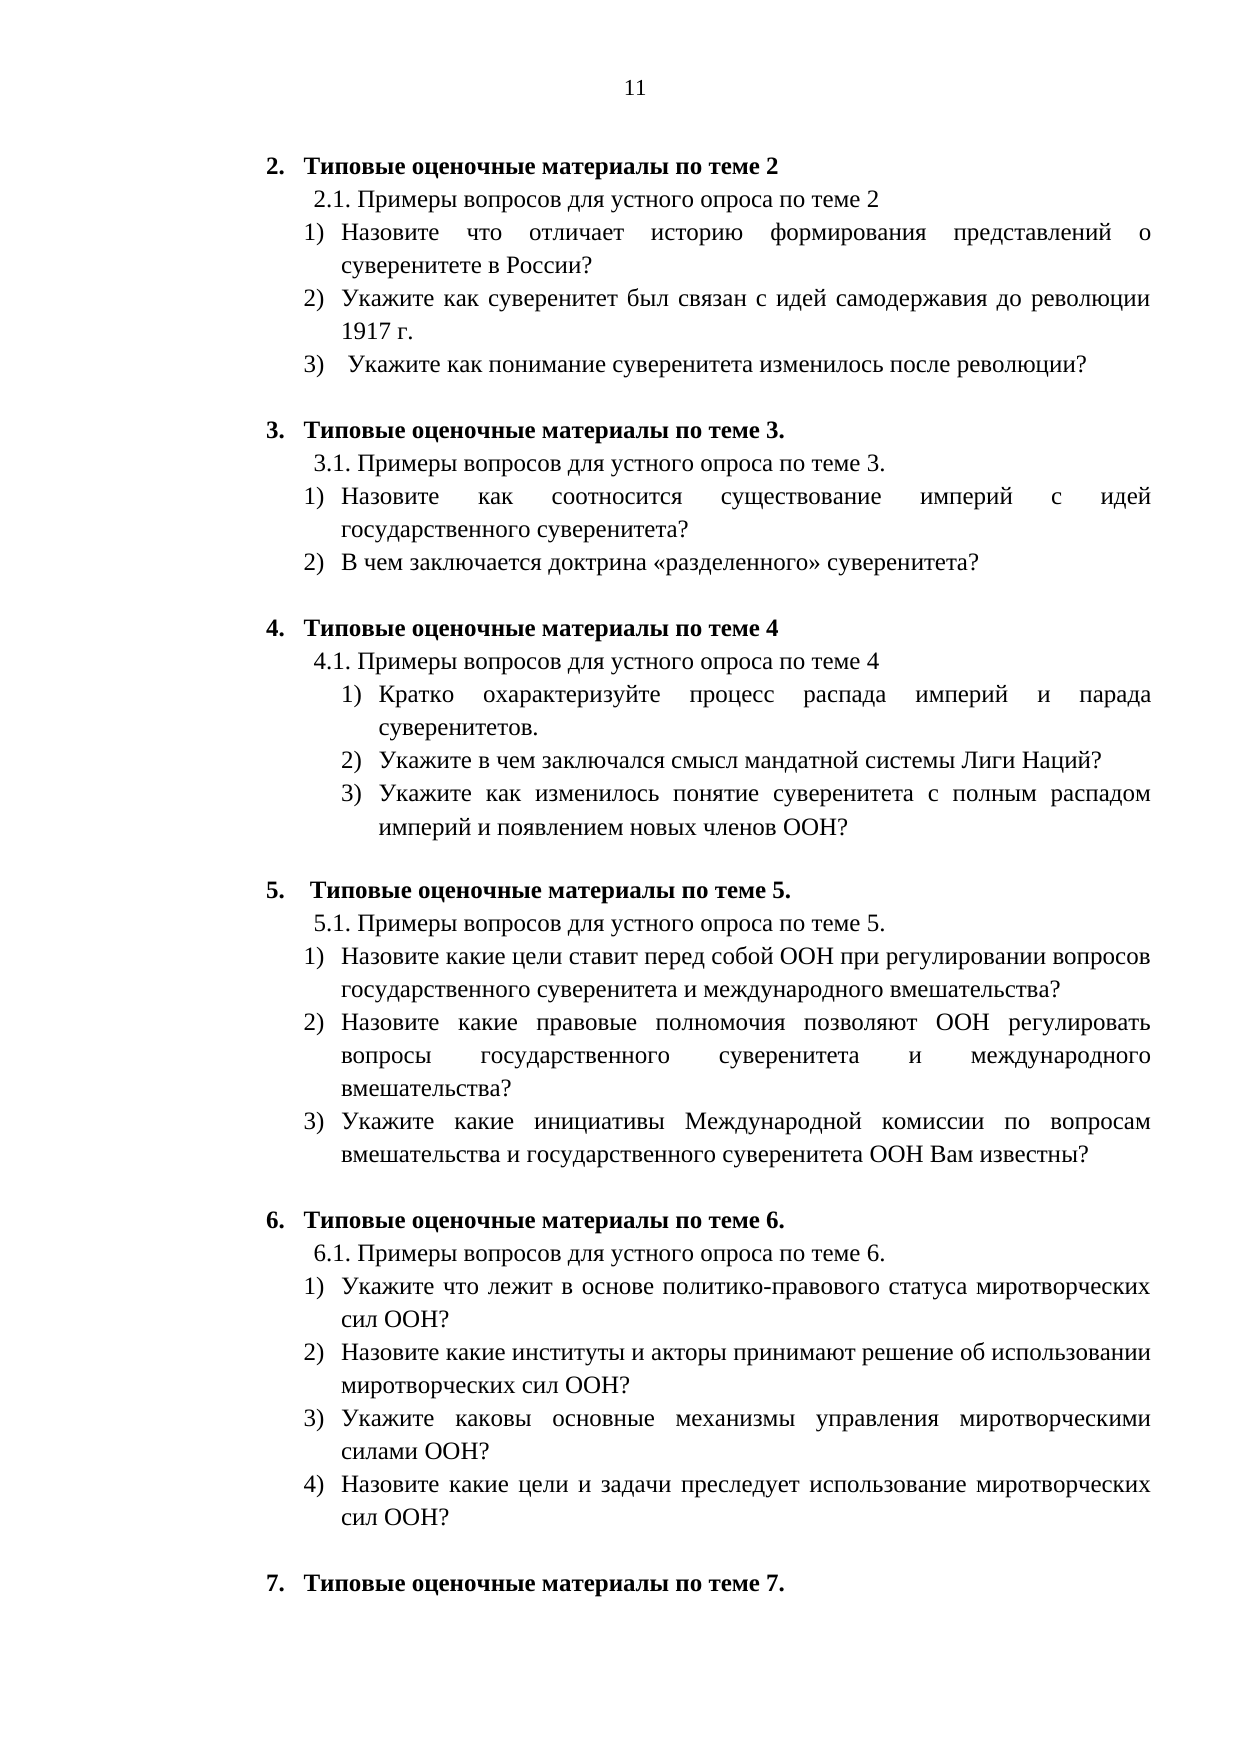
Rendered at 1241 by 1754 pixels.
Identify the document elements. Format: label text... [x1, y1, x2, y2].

list Укажите каковы основные механизмы управления миротворческими силами ООН? [303, 1403, 1152, 1465]
list Примеры вопросов для устного опроса по теме 4 [313, 646, 1152, 675]
list Типовые оценочные материалы по теме 5. [266, 875, 1152, 903]
list Примеры вопросов для устного опроса по теме 2 [313, 184, 1152, 213]
list Примеры вопросов для устного опроса по теме 6. [313, 1238, 1152, 1267]
list Укажите как изменилось понятие суверенитета с полным распадом империй и появлением новых членов ООН? [341, 778, 1152, 840]
list Типовые оценочные материалы по теме 6. [266, 1205, 1152, 1234]
list Укажите что лежит в основе политико-правового статуса миротворческих сил ООН? [303, 1271, 1152, 1333]
list Кратко охарактеризуйте процесс распада империй и парада суверенитетов. [341, 679, 1152, 741]
list Назовите какие цели ставит перед собой ООН при регулировании вопросов государственного суверенитета и международного вмешательства? [303, 941, 1152, 1003]
list Типовые оценочные материалы по теме 2 [266, 151, 1152, 180]
list Типовые оценочные материалы по теме 3. [266, 415, 1152, 444]
list Типовые оценочные материалы по теме 7. [266, 1568, 1152, 1597]
list В чем заключается доктрина «разделенного» суверенитета? [303, 547, 1152, 576]
list Примеры вопросов для устного опроса по теме 3. [313, 448, 1152, 477]
list Назовите что отличает историю формирования представлений о суверенитете в России? [303, 217, 1152, 279]
list Назовите как соотносится существование империй с идей государственного суверенитета? [303, 481, 1152, 543]
list Примеры вопросов для устного опроса по теме 5. [313, 908, 1152, 937]
list Назовите какие цели и задачи преследует использование миротворческих сил ООН? [303, 1469, 1152, 1531]
list Укажите в чем заключался смысл мандатной системы Лиги Наций? [341, 746, 1152, 774]
list Укажите какие инициативы Международной комиссии по вопросам вмешательства и государственного суверенитета ООН Вам известны? [303, 1106, 1152, 1168]
list Укажите как понимание суверенитета изменилось после революции? [303, 349, 1152, 378]
list Назовите какие правовые полномочия позволяют ООН регулировать вопросы государственного суверенитета и международного вмешательства? [303, 1007, 1152, 1102]
list Типовые оценочные материалы по теме 4 [266, 613, 1152, 642]
list Укажите как суверенитет был связан с идей самодержавия до революции 1917 г. [303, 283, 1152, 345]
list Назовите какие институты и акторы принимают решение об использовании миротворческих сил ООН? [303, 1337, 1152, 1399]
